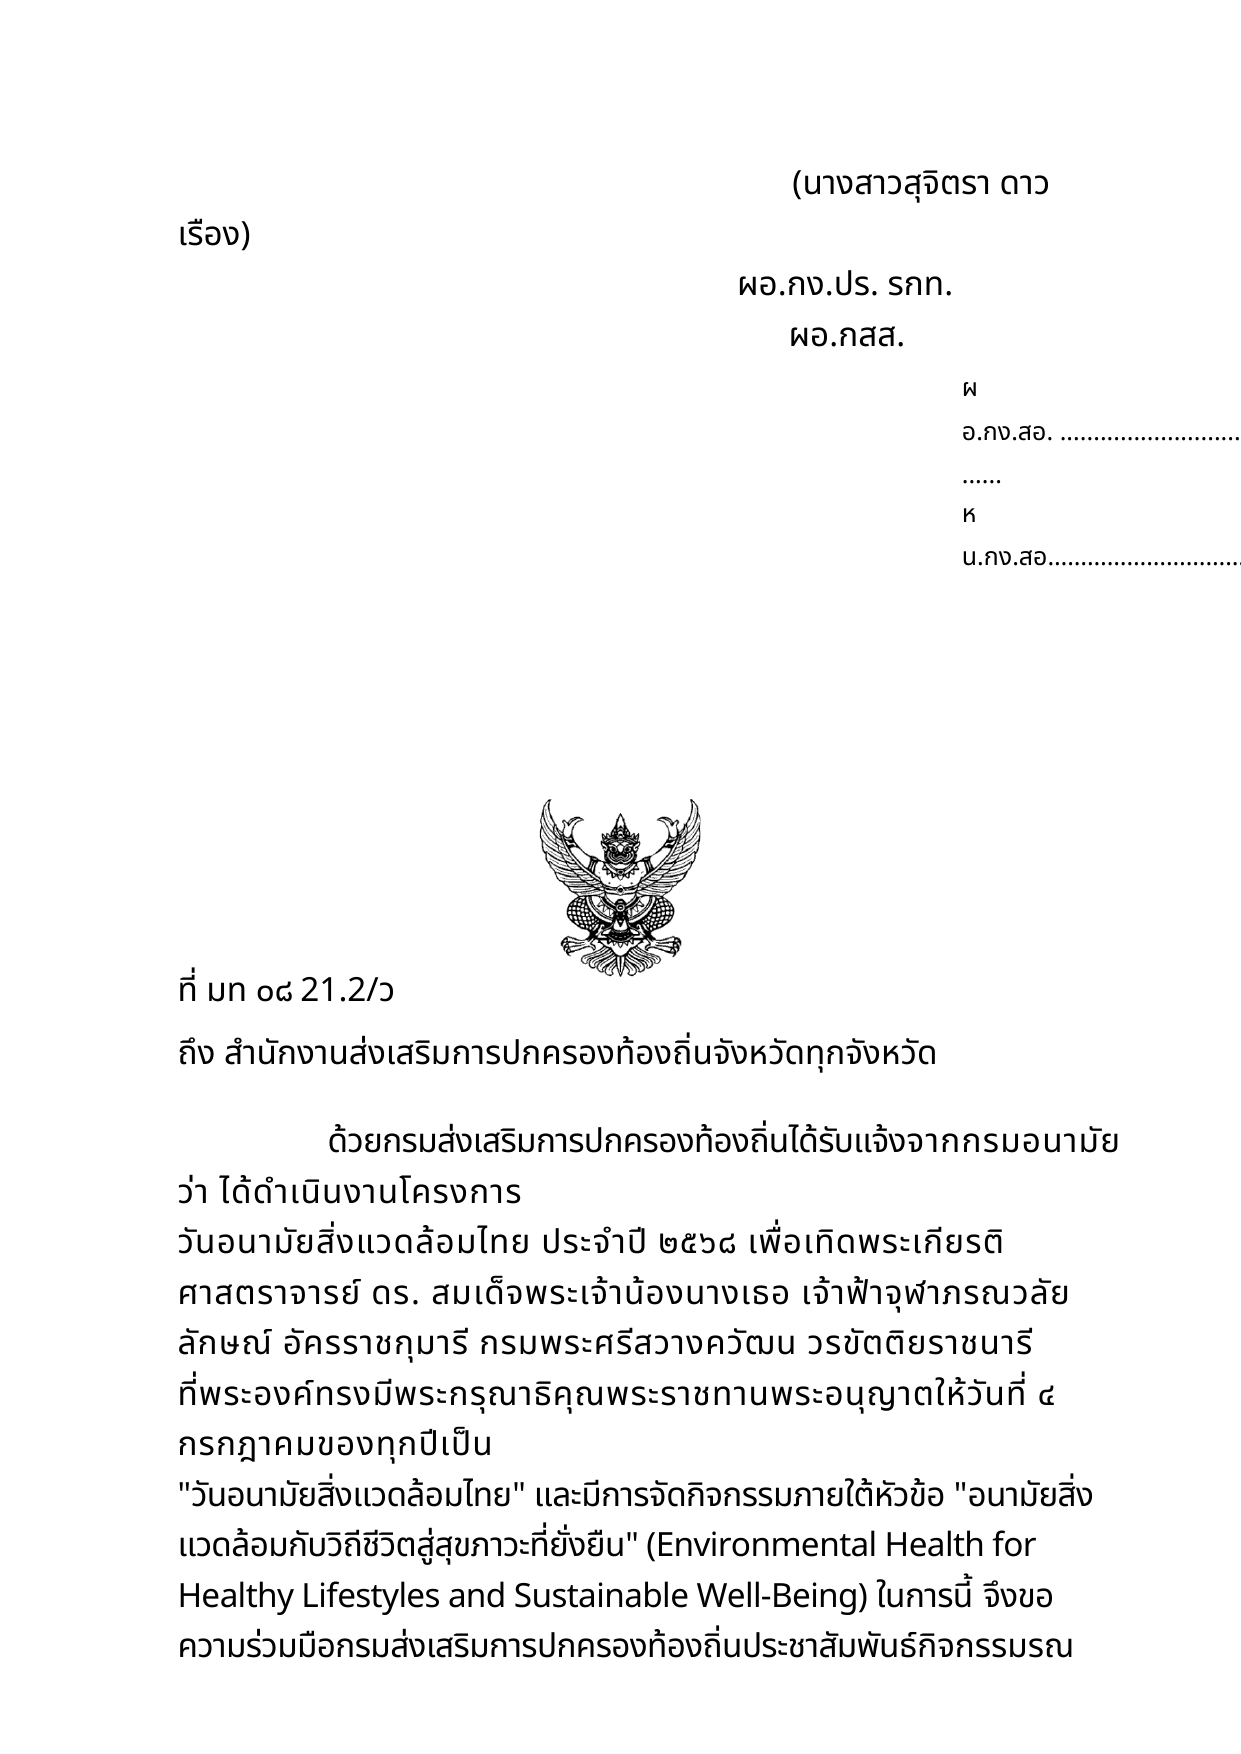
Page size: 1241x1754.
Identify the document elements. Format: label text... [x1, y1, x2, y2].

text ผอ.กง.ปร. รกท. [177, 260, 1122, 311]
text ถึง สำนักงานส่งเสริมการปกครองท้องถิ่นจังหวัดทุกจังหวัด [177, 1029, 1122, 1079]
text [177, 1117, 1122, 1673]
picture [539, 799, 701, 977]
text ผอ.กสส. [627, 311, 1122, 361]
text ที่ มท ๐๘21.2/ว [177, 966, 1122, 1016]
text (นางสาวสุจิตรา ดาวเรือง) [177, 159, 1122, 260]
